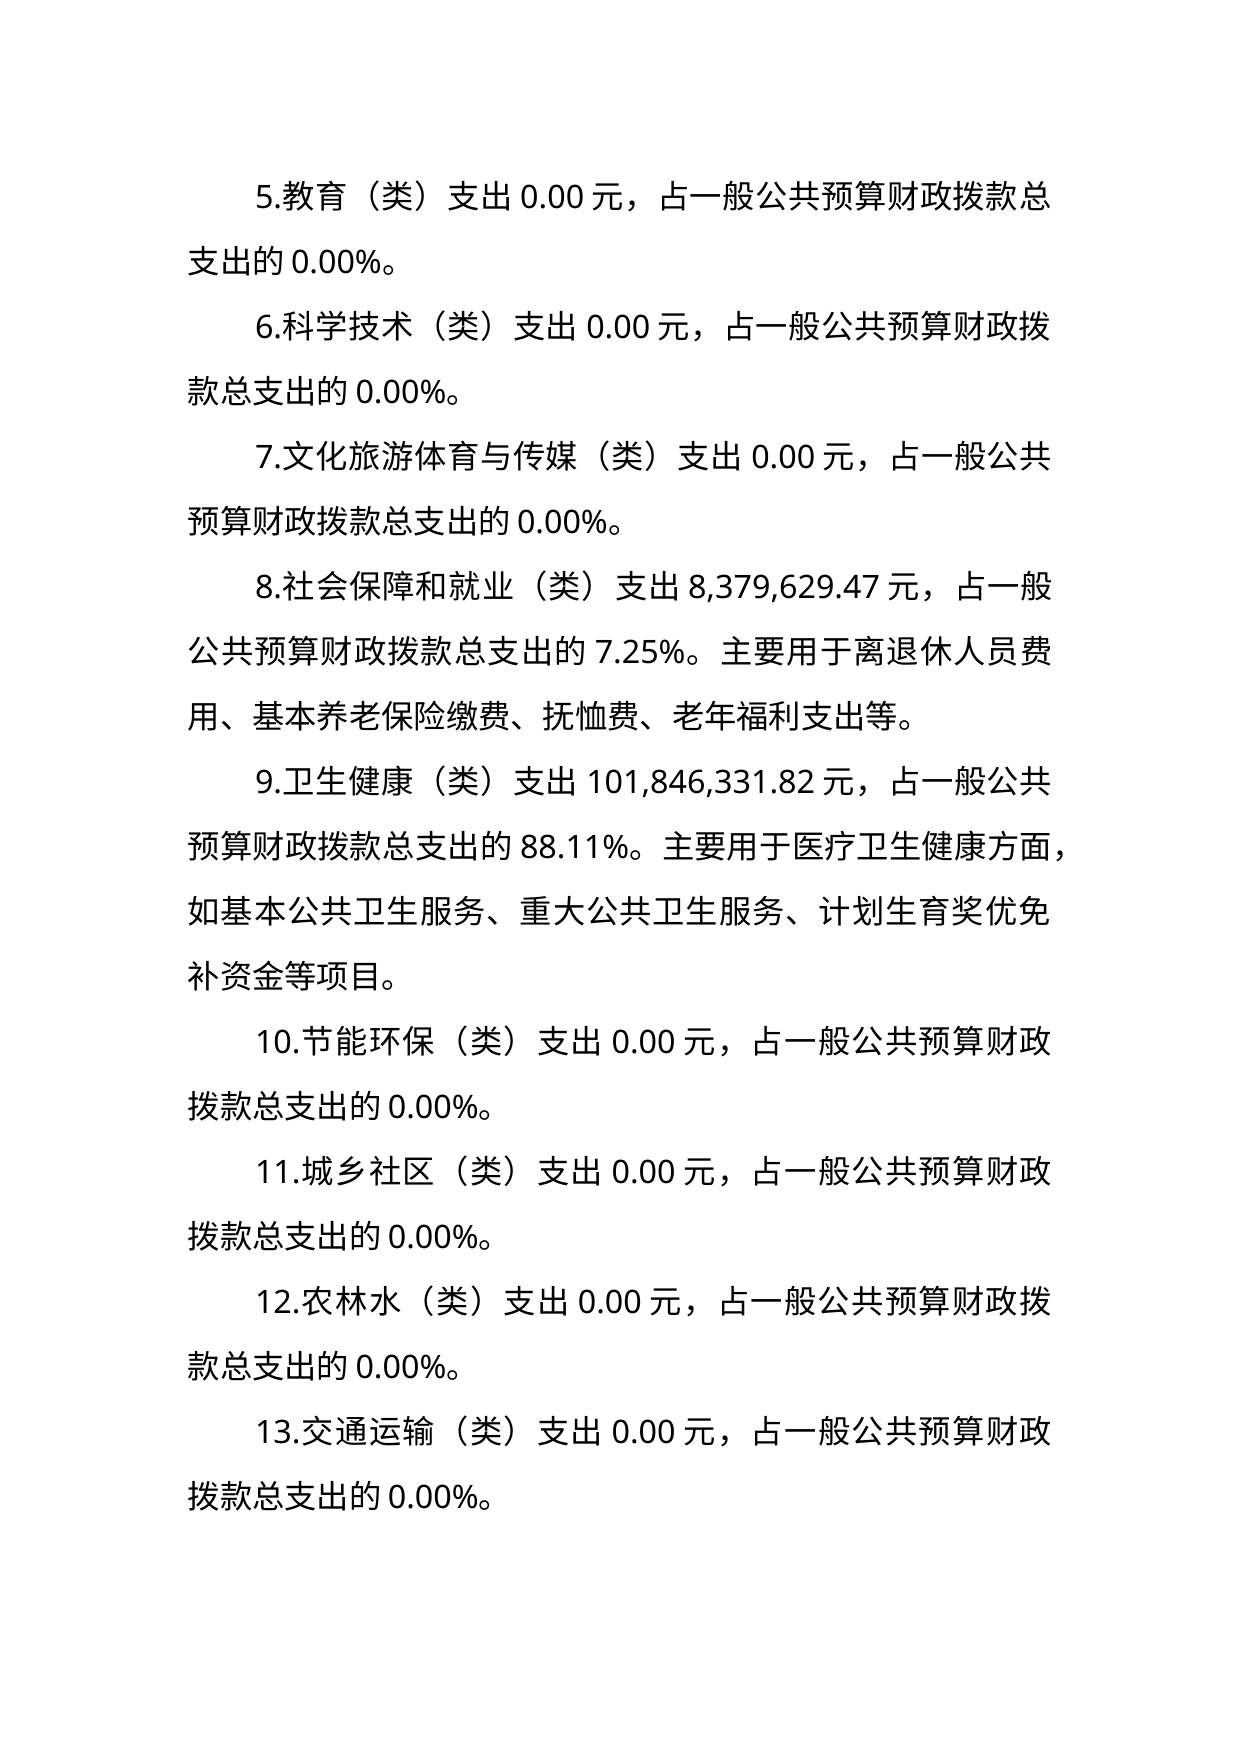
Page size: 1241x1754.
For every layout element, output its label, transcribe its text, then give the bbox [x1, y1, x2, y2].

text 5.教育（类）支出0.00元，占一般公共预算财政拨款总支出的0.00%。 [187, 162, 1053, 292]
text 10.节能环保（类）支出0.00元，占一般公共预算财政拨款总支出的0.00%。 [187, 1007, 1053, 1137]
text 8.社会保障和就业（类）支出8,379,629.47元，占一般公共预算财政拨款总支出的7.25%。主要用于离退休人员费用、基本养老保险缴费、抚恤费、老年福利支出等。 [187, 552, 1053, 747]
text 6.科学技术（类）支出0.00元，占一般公共预算财政拨款总支出的0.00%。 [187, 292, 1053, 422]
text 9.卫生健康（类）支出101,846,331.82元，占一般公共预算财政拨款总支出的88.11%。主要用于医疗卫生健康方面，如基本公共卫生服务、重大公共卫生服务、计划生育奖优免补资金等项目。 [187, 747, 1053, 1007]
text 13.交通运输（类）支出0.00元，占一般公共预算财政拨款总支出的0.00%。 [187, 1397, 1053, 1527]
text 12.农林水（类）支出0.00元，占一般公共预算财政拨款总支出的0.00%。 [187, 1267, 1053, 1397]
text 11.城乡社区（类）支出0.00元，占一般公共预算财政拨款总支出的0.00%。 [187, 1137, 1053, 1267]
text 7.文化旅游体育与传媒（类）支出0.00元，占一般公共预算财政拨款总支出的0.00%。 [187, 422, 1053, 552]
